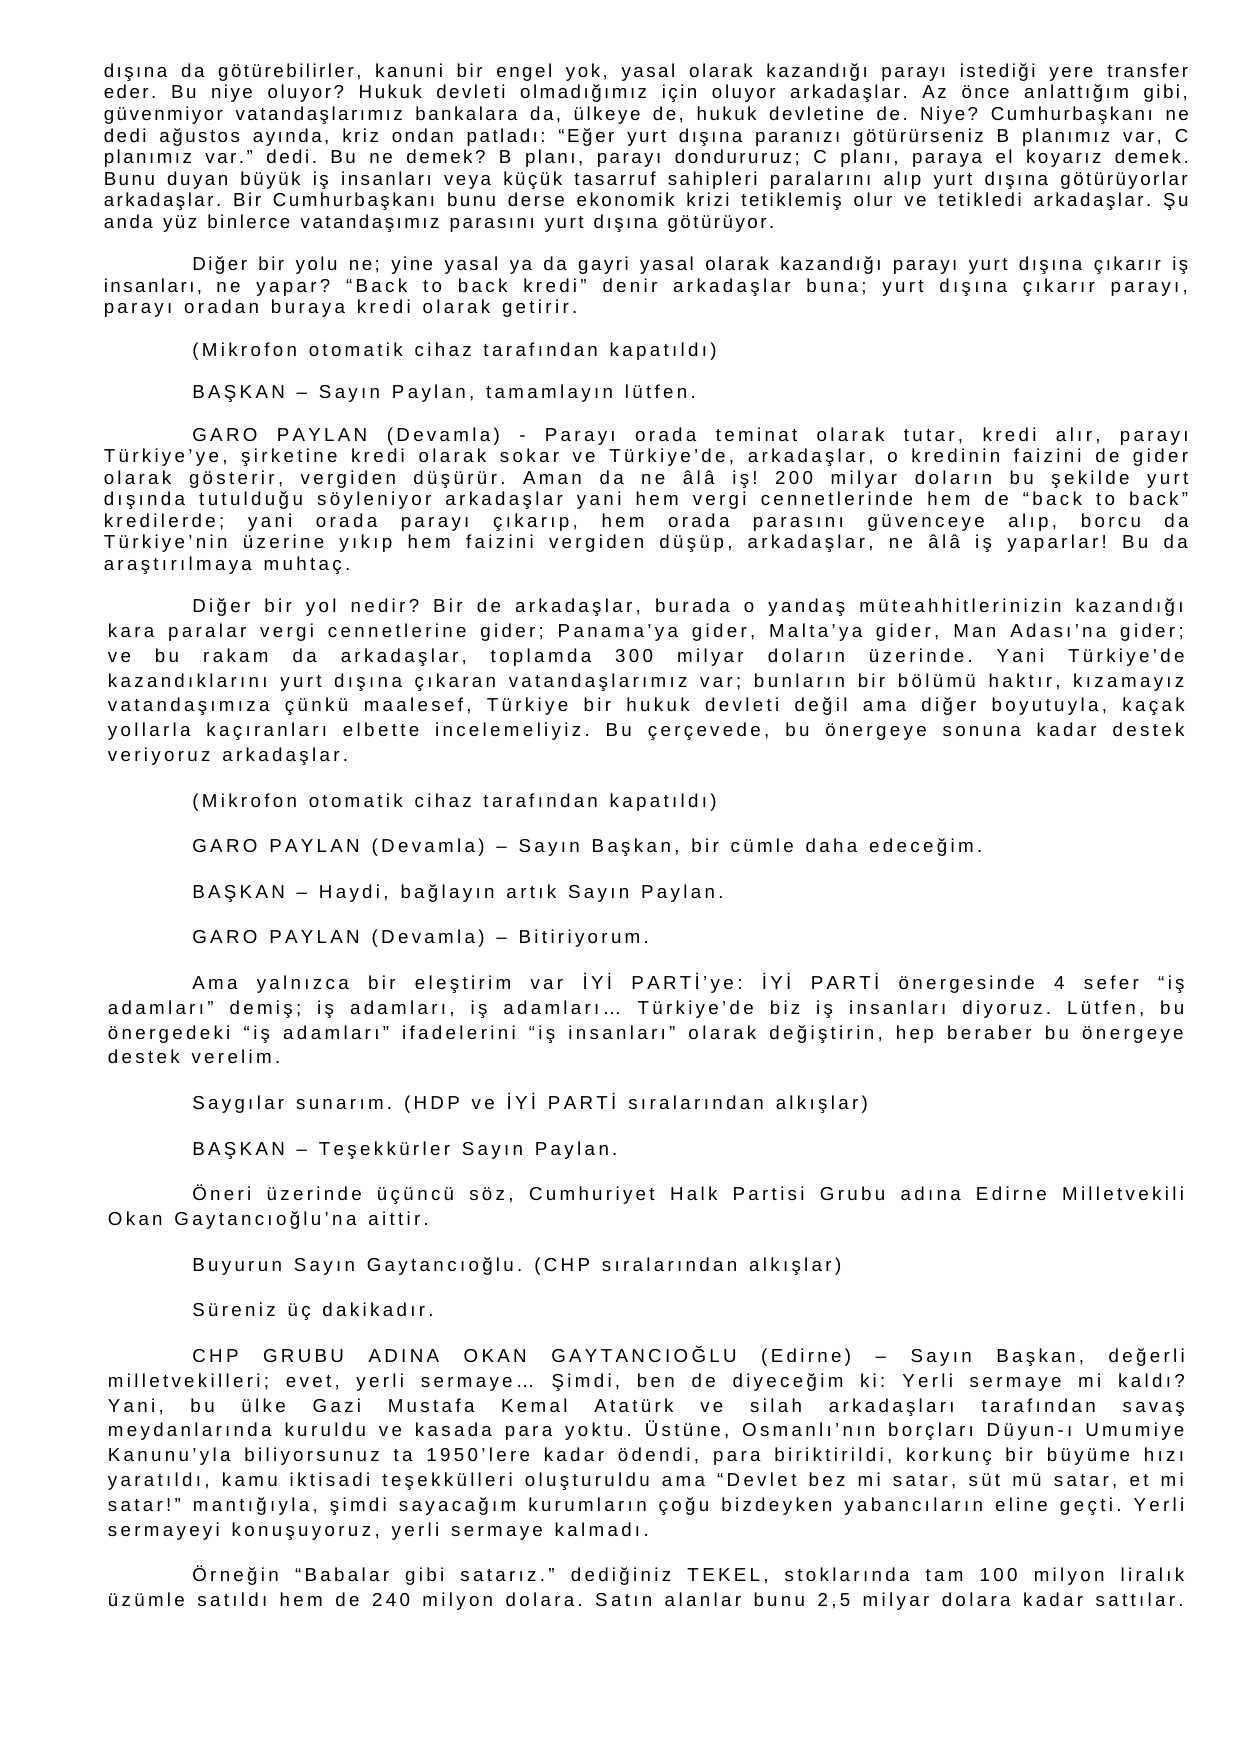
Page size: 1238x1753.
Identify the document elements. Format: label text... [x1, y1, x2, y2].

text (Mikrofon otomatik cihaz tarafından kapatıldı) [103, 338, 1190, 360]
text Diğer bir yol nedir? Bir de arkadaşlar, burada o yandaş müteahhitlerinizin kazandığı kara paralar vergi cennetlerine gider; Panama’ya gider, Malta’ya gider, Man Adası’na gider; ve bu rakam da arkadaşlar, toplamda 300 milyar doların üzerinde. Yani Türkiye’de kazandıklarını yurt dışına çıkaran vatandaşlarımız var; bunların bir bölümü haktır, kızamayız vatandaşımıza çünkü maalesef, Türkiye bir hukuk devleti değil ama diğer boyutuyla, kaçak yollarla kaçıranları elbette incelemeliyiz. Bu çerçevede, bu önergeye sonuna kadar destek veriyoruz arkadaşlar. [108, 595, 1186, 765]
text Öneri üzerinde üçüncü söz, Cumhuriyet Halk Partisi Grubu adına Edirne Milletvekili Okan Gaytancıoğlu’na aittir. [108, 1183, 1186, 1229]
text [108, 1564, 1186, 1610]
text Buyurun Sayın Gaytancıoğlu. (CHP sıralarından alkışlar) [108, 1254, 1186, 1275]
text Diğer bir yolu ne; yine yasal ya da gayri yasal olarak kazandığı parayı yurt dışına çıkarır iş insanları, ne yapar? “Back to back kredi” denir arkadaşlar buna; yurt dışına çıkarır parayı, parayı oradan buraya kredi olarak getirir. [103, 253, 1190, 318]
text Ama yalnızca bir eleştirim var İYİ PARTİ’ye: İYİ PARTİ önergesinde 4 sefer “iş adamları” demiş; iş adamları, iş adamları… Türkiye’de biz iş insanları diyoruz. Lütfen, bu önergedeki “iş adamları” ifadelerini “iş insanları” olarak değiştirin, hep beraber bu önergeye destek verelim. [108, 972, 1186, 1068]
text GARO PAYLAN (Devamla) – Bitiriyorum. [108, 926, 1186, 948]
text GARO PAYLAN (Devamla) - Parayı orada teminat olarak tutar, kredi alır, parayı Türkiye’ye, şirketine kredi olarak sokar ve Türkiye’de, arkadaşlar, o kredinin faizini de gider olarak gösterir, vergiden düşürür. Aman da ne âlâ iş! 200 milyar doların bu şekilde yurt dışında tutulduğu söyleniyor arkadaşlar yani hem vergi cennetlerinde hem de “back to back” kredilerde; yani orada parayı çıkarıp, hem orada parasını güvenceye alıp, borcu da Türkiye’nin üzerine yıkıp hem faizini vergiden düşüp, arkadaşlar, ne âlâ iş yaparlar! Bu da araştırılmaya muhtaç. [103, 423, 1190, 574]
text Süreniz üç dakikadır. [108, 1299, 1186, 1321]
text GARO PAYLAN (Devamla) – Sayın Başkan, bir cümle daha edeceğim. [108, 835, 1186, 857]
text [103, 60, 1190, 232]
text BAŞKAN – Sayın Paylan, tamamlayın lütfen. [103, 381, 1190, 402]
text BAŞKAN – Haydi, bağlayın artık Sayın Paylan. [108, 881, 1186, 902]
text Saygılar sunarım. (HDP ve İYİ PARTİ sıralarından alkışlar) [108, 1092, 1186, 1113]
text BAŞKAN – Teşekkürler Sayın Paylan. [108, 1138, 1186, 1159]
text (Mikrofon otomatik cihaz tarafından kapatıldı) [108, 789, 1186, 811]
text CHP GRUBU ADINA OKAN GAYTANCIOĞLU (Edirne) – Sayın Başkan, değerli milletvekilleri; evet, yerli sermaye… Şimdi, ben de diyeceğim ki: Yerli sermaye mi kaldı? Yani, bu ülke Gazi Mustafa Kemal Atatürk ve silah arkadaşları tarafından savaş meydanlarında kuruldu ve kasada para yoktu. Üstüne, Osmanlı’nın borçları Düyun-ı Umumiye Kanunu’yla biliyorsunuz ta 1950’lere kadar ödendi, para biriktirildi, korkunç bir büyüme hızı yaratıldı, kamu iktisadi teşekkülleri oluşturuldu ama “Devlet bez mi satar, süt mü satar, et mi satar!” mantığıyla, şimdi sayacağım kurumların çoğu bizdeyken yabancıların eline geçti. Yerli sermayeyi konuşuyoruz, yerli sermaye kalmadı. [108, 1345, 1186, 1540]
